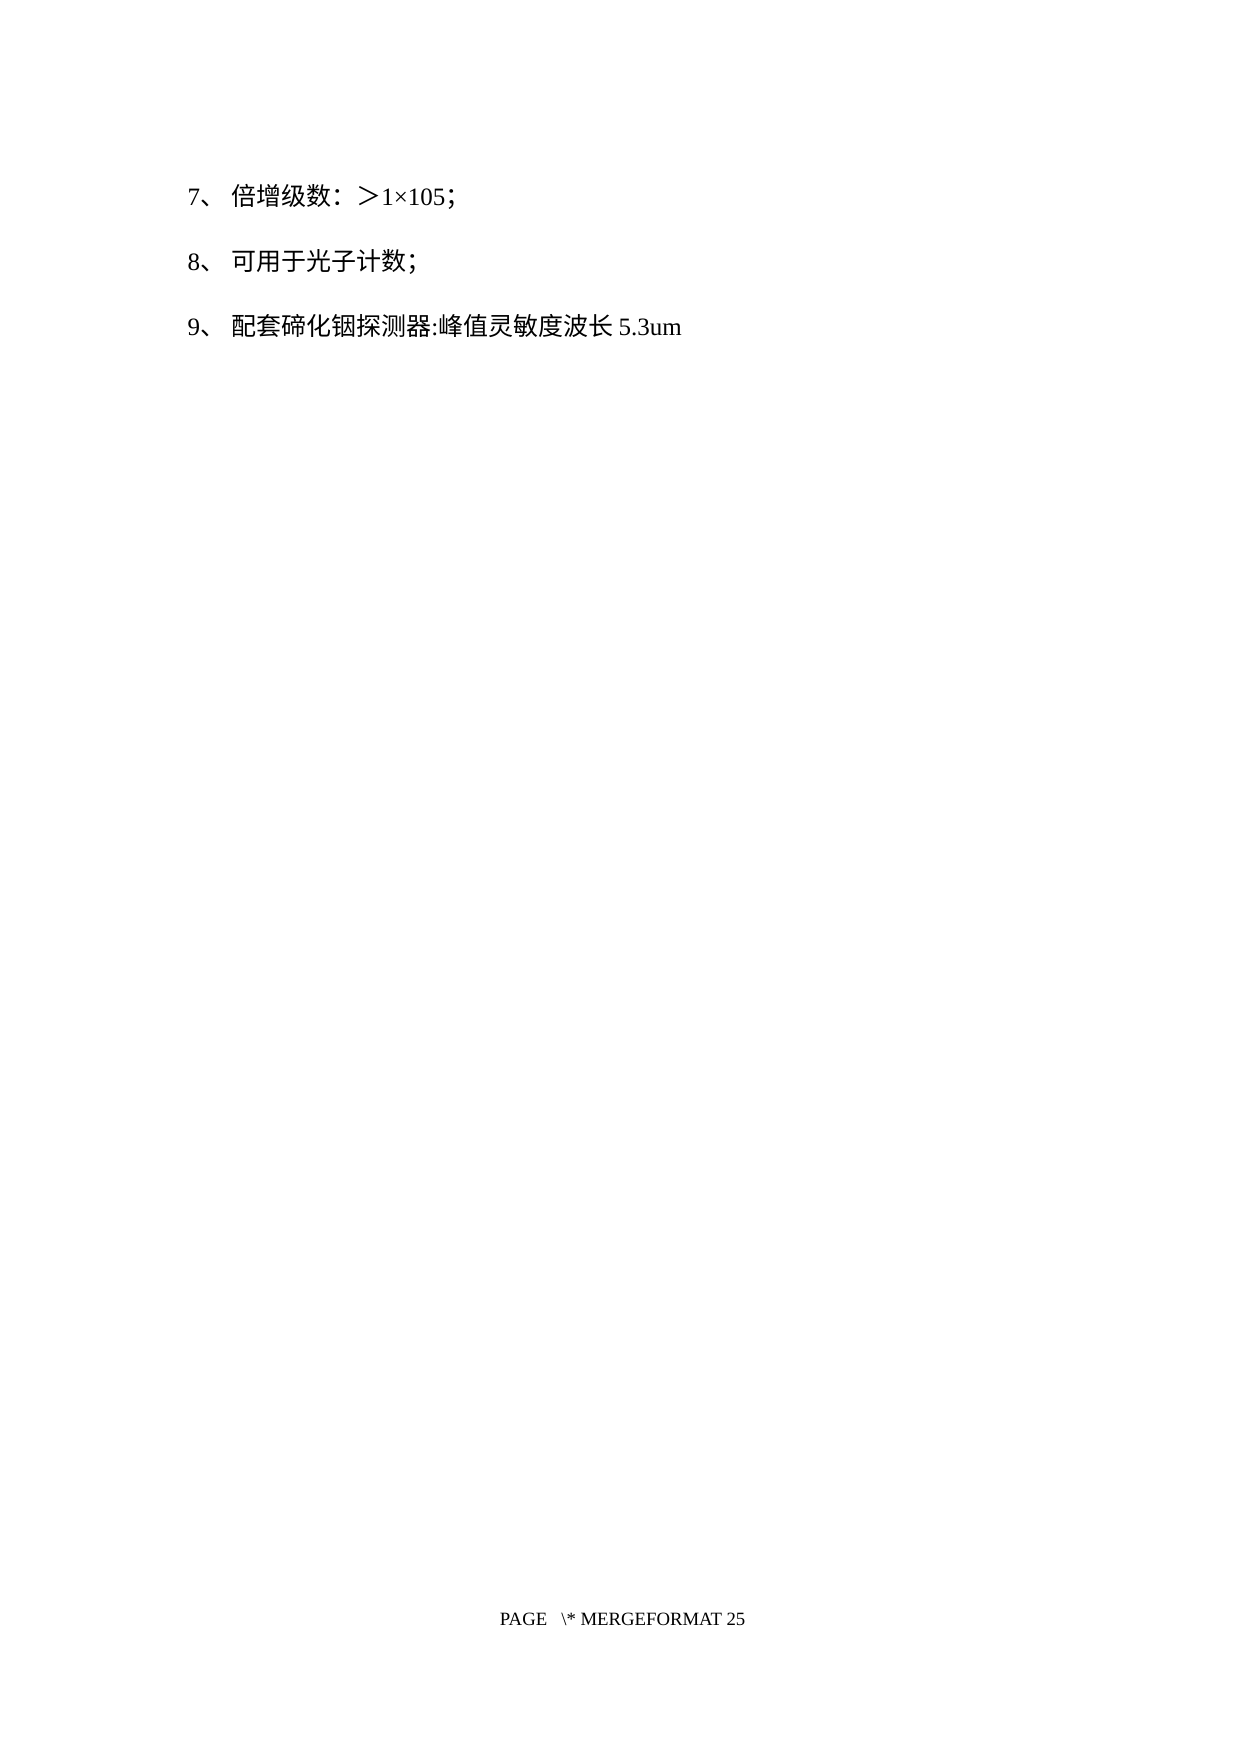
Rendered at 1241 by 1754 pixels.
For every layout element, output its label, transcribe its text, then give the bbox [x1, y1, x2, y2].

text 8、 可用于光子计数； [187, 227, 1053, 292]
text 9、 配套碲化铟探测器:峰值灵敏度波长5.3um [187, 292, 1053, 357]
text 7、 倍增级数：＞1×105； [187, 162, 1053, 227]
